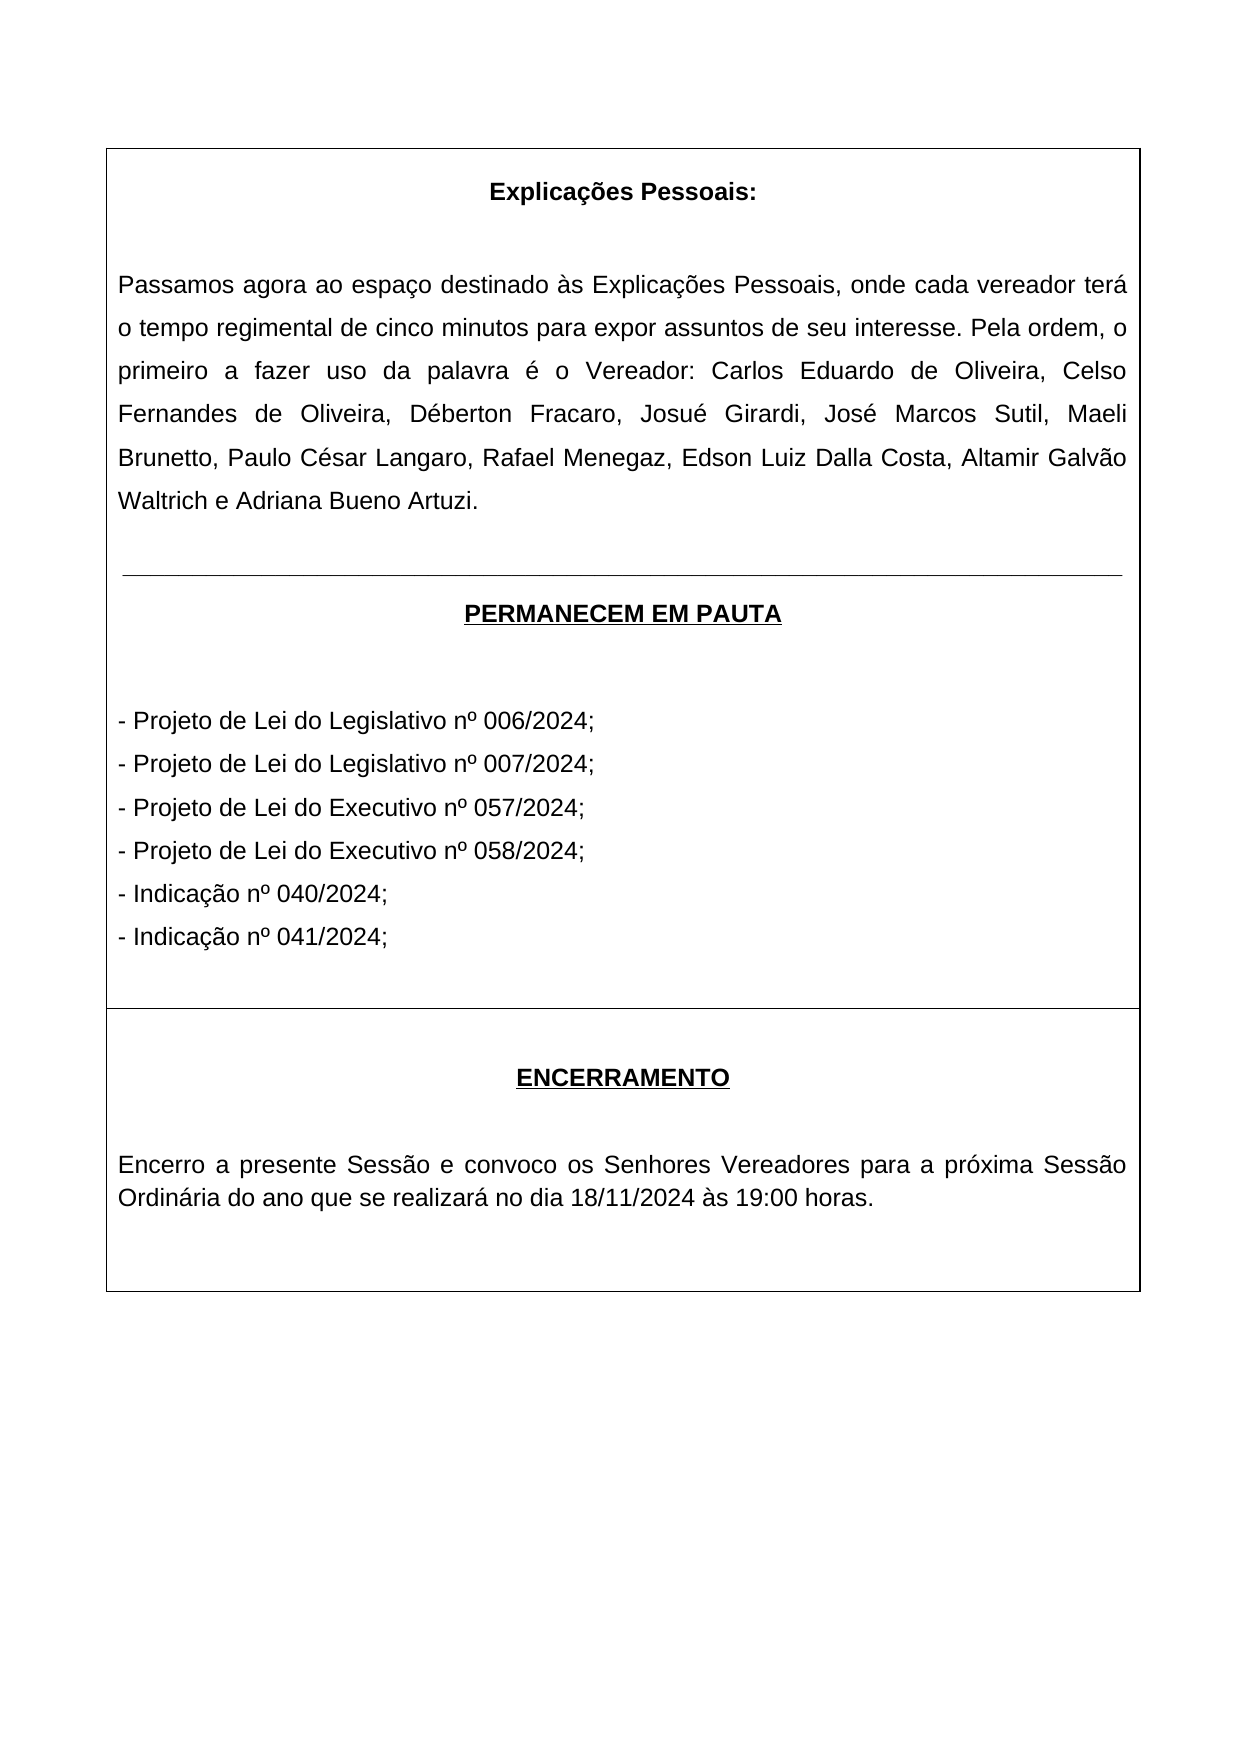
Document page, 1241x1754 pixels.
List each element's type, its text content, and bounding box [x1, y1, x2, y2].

table_cell ENCERRAMENTO Encerro a presente Sessão e convoco os Senhores Vereadores para a próxima Sessão Ordinária do ano que se realizará no dia 18/11/2024 às 19:00 horas. [107, 1009, 1139, 1291]
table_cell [107, 149, 1139, 1008]
